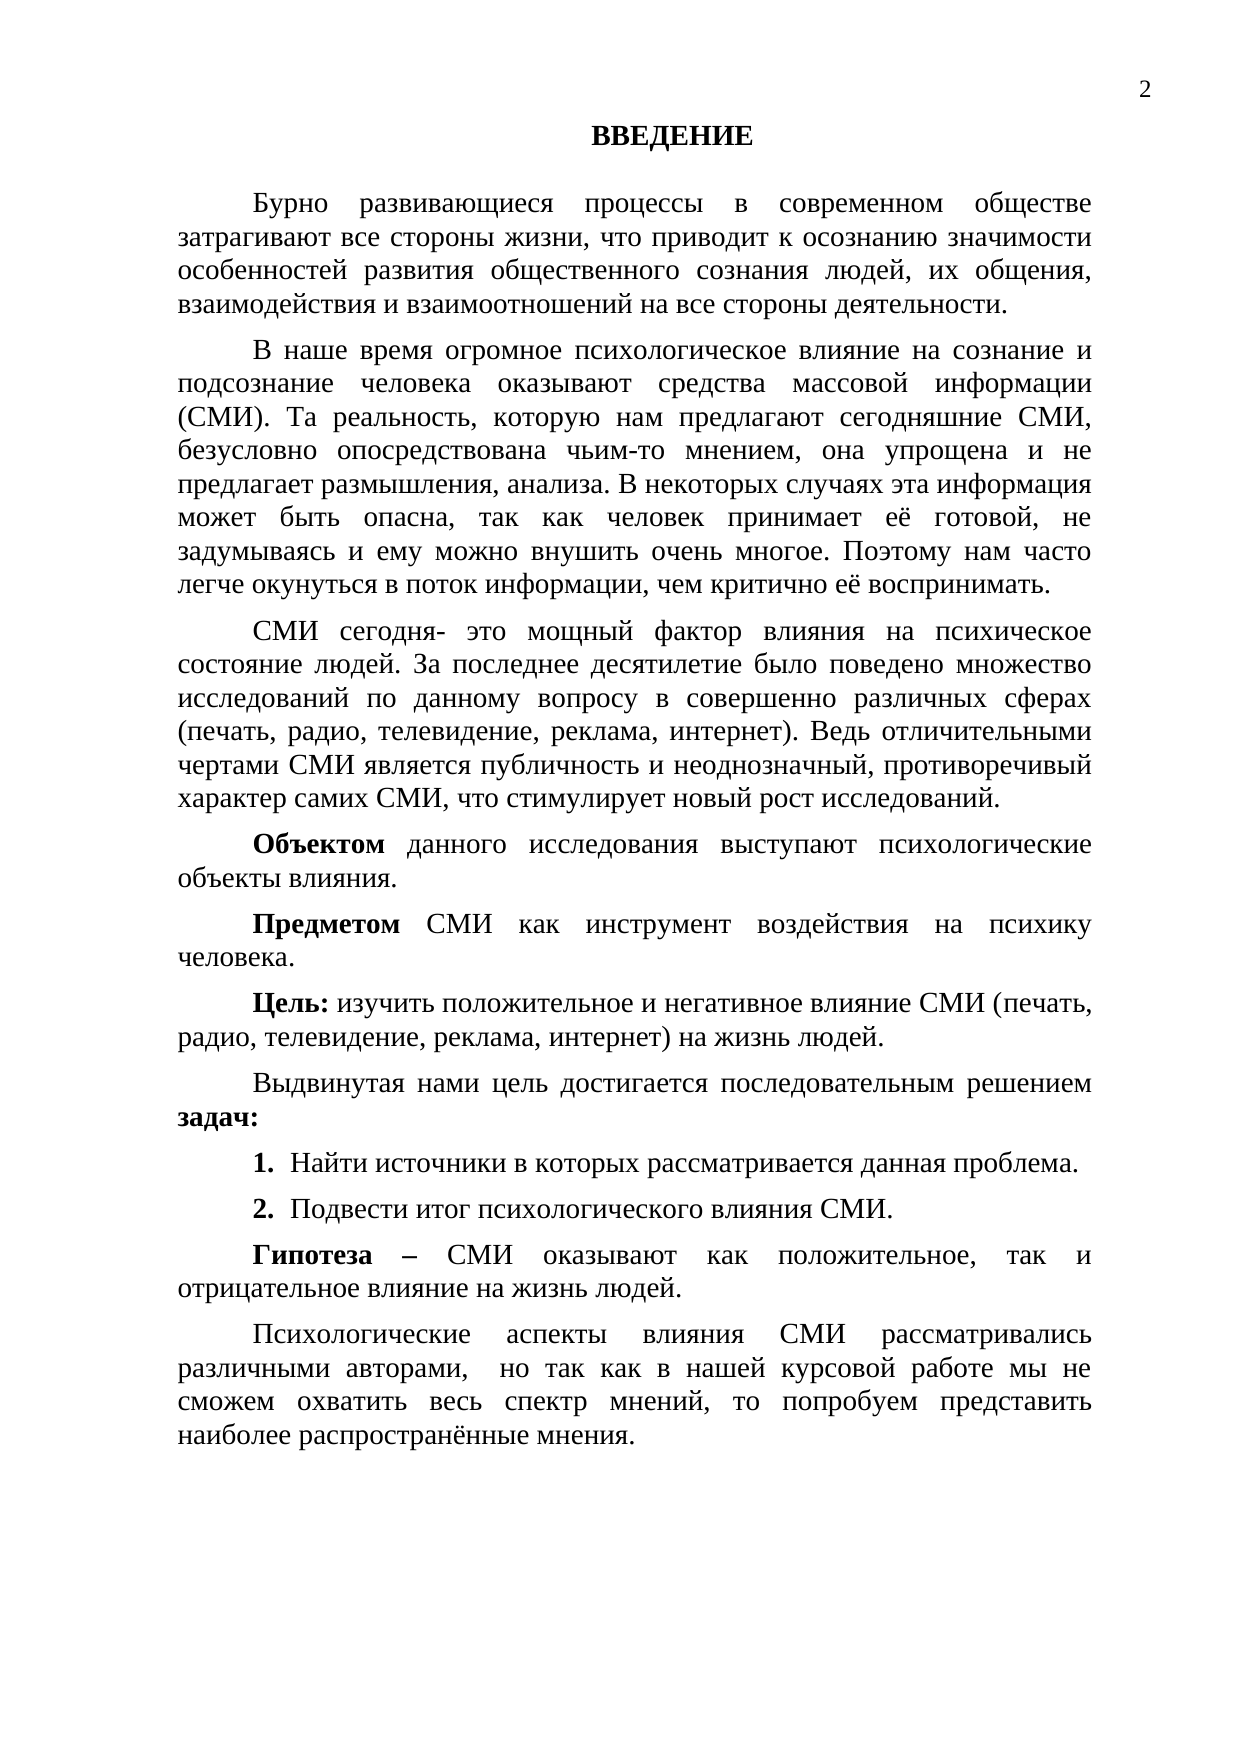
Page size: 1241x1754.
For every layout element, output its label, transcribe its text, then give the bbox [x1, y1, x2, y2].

text Предметом СМИ как инструмент воздействия на психику человека. [177, 906, 1092, 973]
text Бурно развивающиеся процессы в современном обществе затрагивают все стороны жизни, что приводит к осознанию значимости особенностей развития общественного сознания людей, их общения, взаимодействия и взаимоотношений на все стороны деятельности. [177, 185, 1092, 319]
text ВВЕДЕНИЕ [177, 118, 1092, 152]
list Подвести итог психологического влияния СМИ. [177, 1191, 1092, 1224]
text Цель: изучить положительное и негативное влияние СМИ (печать, радио, телевидение, реклама, интернет) на жизнь людей. [177, 986, 1092, 1053]
text Объектом данного исследования выступают психологические объекты влияния. [177, 826, 1092, 893]
text Выдвинутая нами цель достигается последовательным решением задач: [177, 1065, 1092, 1132]
list Найти источники в которых рассматривается данная проблема. [177, 1145, 1092, 1178]
text СМИ сегодня- это мощный фактор влияния на психическое состояние людей. За последнее десятилетие было поведено множество исследований по данному вопросу в совершенно различных сферах (печать, радио, телевидение, реклама, интернет). Ведь отличительными чертами СМИ является публичность и неоднозначный, противоречивый характер самих СМИ, что стимулирует новый рост исследований. [177, 613, 1092, 814]
text В наше время огромное психологическое влияние на сознание и подсознание человека оказывают средства массовой информации (СМИ). Та реальность, которую нам предлагают сегодняшние СМИ, безусловно опосредствована чьим-то мнением, она упрощена и не предлагает размышления, анализа. В некоторых случаях эта информация может быть опасна, так как человек принимает её готовой, не задумываясь и ему можно внушить очень многое. Поэтому нам часто легче окунуться в поток информации, чем критично её воспринимать. [177, 332, 1092, 600]
text Психологические аспекты влияния СМИ рассматривались различными авторами, но так как в нашей курсовой работе мы не сможем охватить весь спектр мнений, то попробуем представить наиболее распространённые мнения. [177, 1316, 1092, 1451]
text Гипотеза – СМИ оказывают как положительное, так и отрицательное влияние на жизнь людей. [177, 1237, 1092, 1304]
